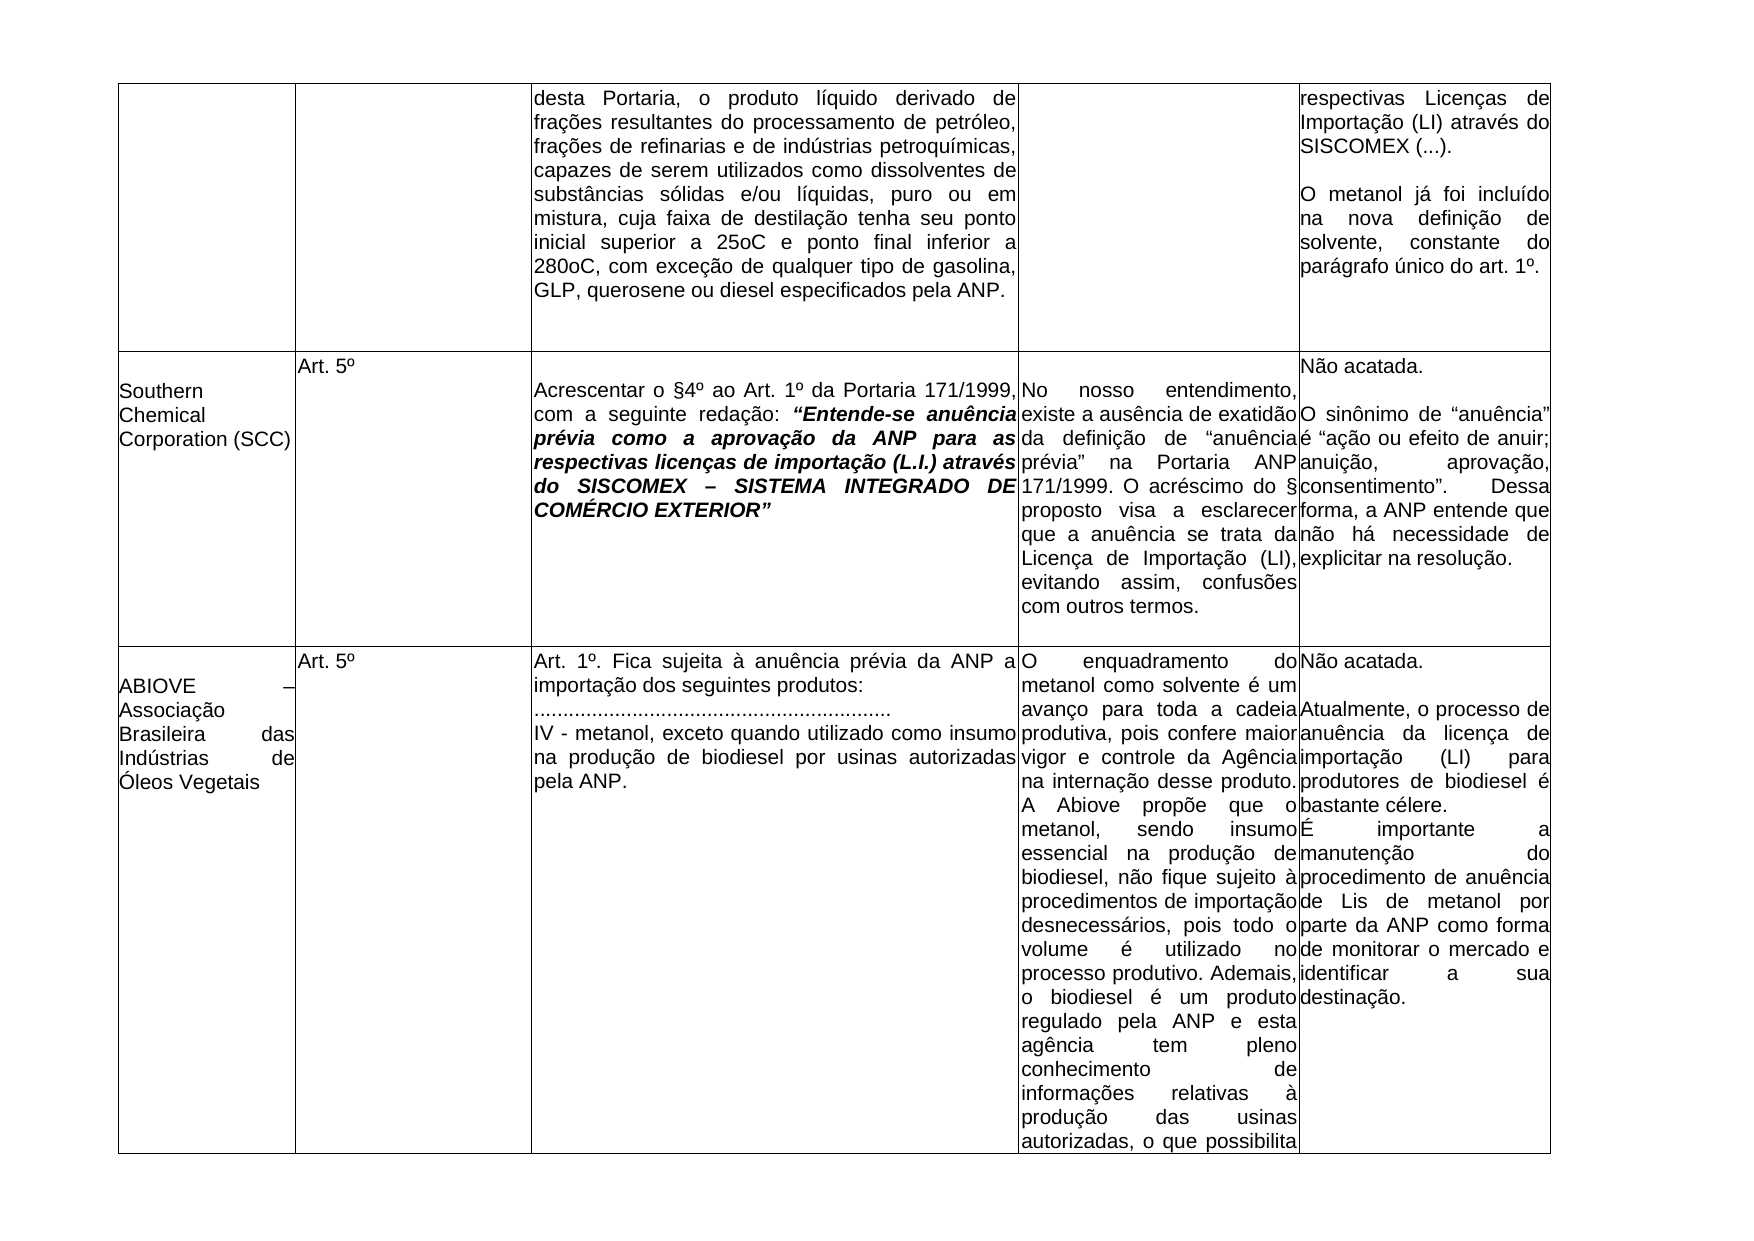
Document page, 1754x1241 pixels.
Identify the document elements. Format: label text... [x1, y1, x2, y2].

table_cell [1300, 647, 1550, 1152]
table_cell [532, 647, 1018, 1152]
table_cell Não acatada. O sinônimo de “anuência” é “ação ou efeito de anuir; anuição, aprovação, consentimento”. Dessa forma, a ANP entende que não há necessidade de explicitar na resolução. [1300, 352, 1550, 646]
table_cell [119, 84, 295, 351]
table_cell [296, 84, 531, 351]
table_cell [532, 84, 1018, 351]
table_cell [1019, 84, 1299, 351]
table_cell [119, 647, 295, 1152]
table_cell Acrescentar o §4º ao Art. 1º da Portaria 171/1999, com a seguinte redação: “Entende-se anuência prévia como a aprovação da ANP para as respectivas licenças de importação (L.I.) através do SISCOMEX – SISTEMA INTEGRADO DE COMÉRCIO EXTERIOR” [532, 352, 1018, 646]
table_cell Southern Chemical Corporation (SCC) [119, 352, 295, 646]
table_cell Art. 5º [296, 647, 531, 1152]
table_cell Art. 5º [296, 352, 531, 646]
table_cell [1300, 84, 1550, 351]
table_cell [1019, 647, 1299, 1152]
table_cell No nosso entendimento, existe a ausência de exatidão da definição de “anuência prévia” na Portaria ANP 171/1999. O acréscimo do § proposto visa a esclarecer que a anuência se trata da Licença de Importação (LI), evitando assim, confusões com outros termos. [1019, 352, 1299, 646]
